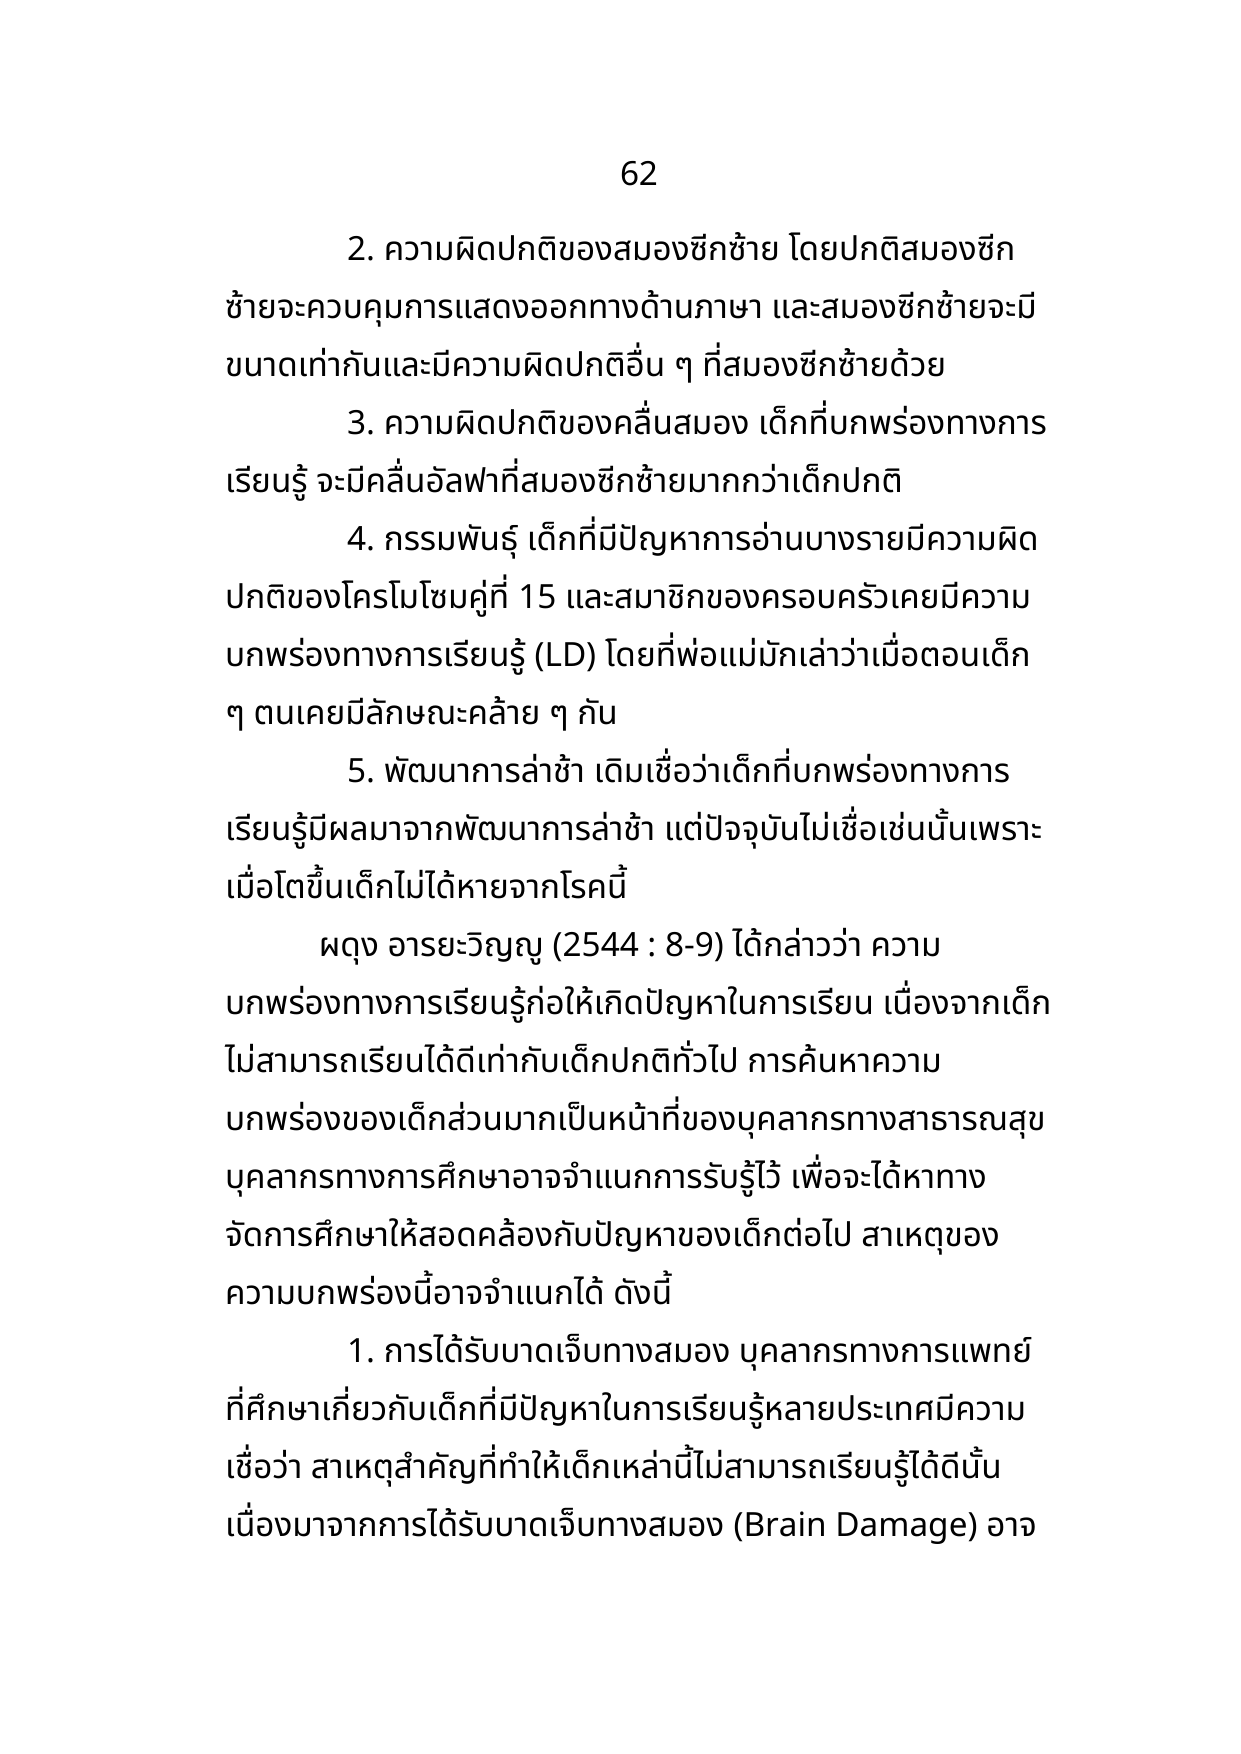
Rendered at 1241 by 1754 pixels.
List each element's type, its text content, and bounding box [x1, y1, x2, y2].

text 5. พัฒนาการล่าช้า เดิมเชื่อว่าเด็กที่บกพร่องทางการเรียนรู้มีผลมาจากพัฒนาการล่าช้า แต่ปัจจุบันไม่เชื่อเช่นนั้นเพราะเมื่อโตขึ้นเด็กไม่ได้หายจากโรคนี้ [225, 747, 1053, 914]
text 4. กรรมพันธุ์ เด็กที่มีปัญหาการอ่านบางรายมีความผิดปกติของโครโมโซมคู่ที่ 15 และสมาชิกของครอบครัวเคยมีความบกพร่องทางการเรียนรู้ (LD) โดยที่พ่อแม่มักเล่าว่าเมื่อตอนเด็ก ๆ ตนเคยมีลักษณะคล้าย ๆ กัน [225, 515, 1053, 740]
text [225, 1327, 1053, 1551]
text ผดุง อารยะวิญญู (2544 : 8-9) ได้กล่าวว่า ความบกพร่องทางการเรียนรู้ก่อให้เกิดปัญหาในการเรียน เนื่องจากเด็กไม่สามารถเรียนได้ดีเท่ากับเด็กปกติทั่วไป การค้นหาความบกพร่องของเด็กส่วนมากเป็นหน้าที่ของบุคลากรทางสาธารณสุข บุคลากรทางการศึกษาอาจจำแนกการรับรู้ไว้ เพื่อจะได้หาทางจัดการศึกษาให้สอดคล้องกับปัญหาของเด็กต่อไป สาเหตุของความบกพร่องนี้อาจจำแนกได้ ดังนี้ [225, 921, 1053, 1319]
text 2. ความผิดปกติของสมองซีกซ้าย โดยปกติสมองซีกซ้ายจะควบคุมการแสดงออกทางด้านภาษา และสมองซีกซ้ายจะมีขนาดเท่ากันและมีความผิดปกติอื่น ๆ ที่สมองซีกซ้ายด้วย [225, 225, 1053, 391]
text 3. ความผิดปกติของคลื่นสมอง เด็กที่บกพร่องทางการเรียนรู้ จะมีคลื่นอัลฟาที่สมองซีกซ้ายมากกว่าเด็กปกติ [225, 399, 1053, 507]
